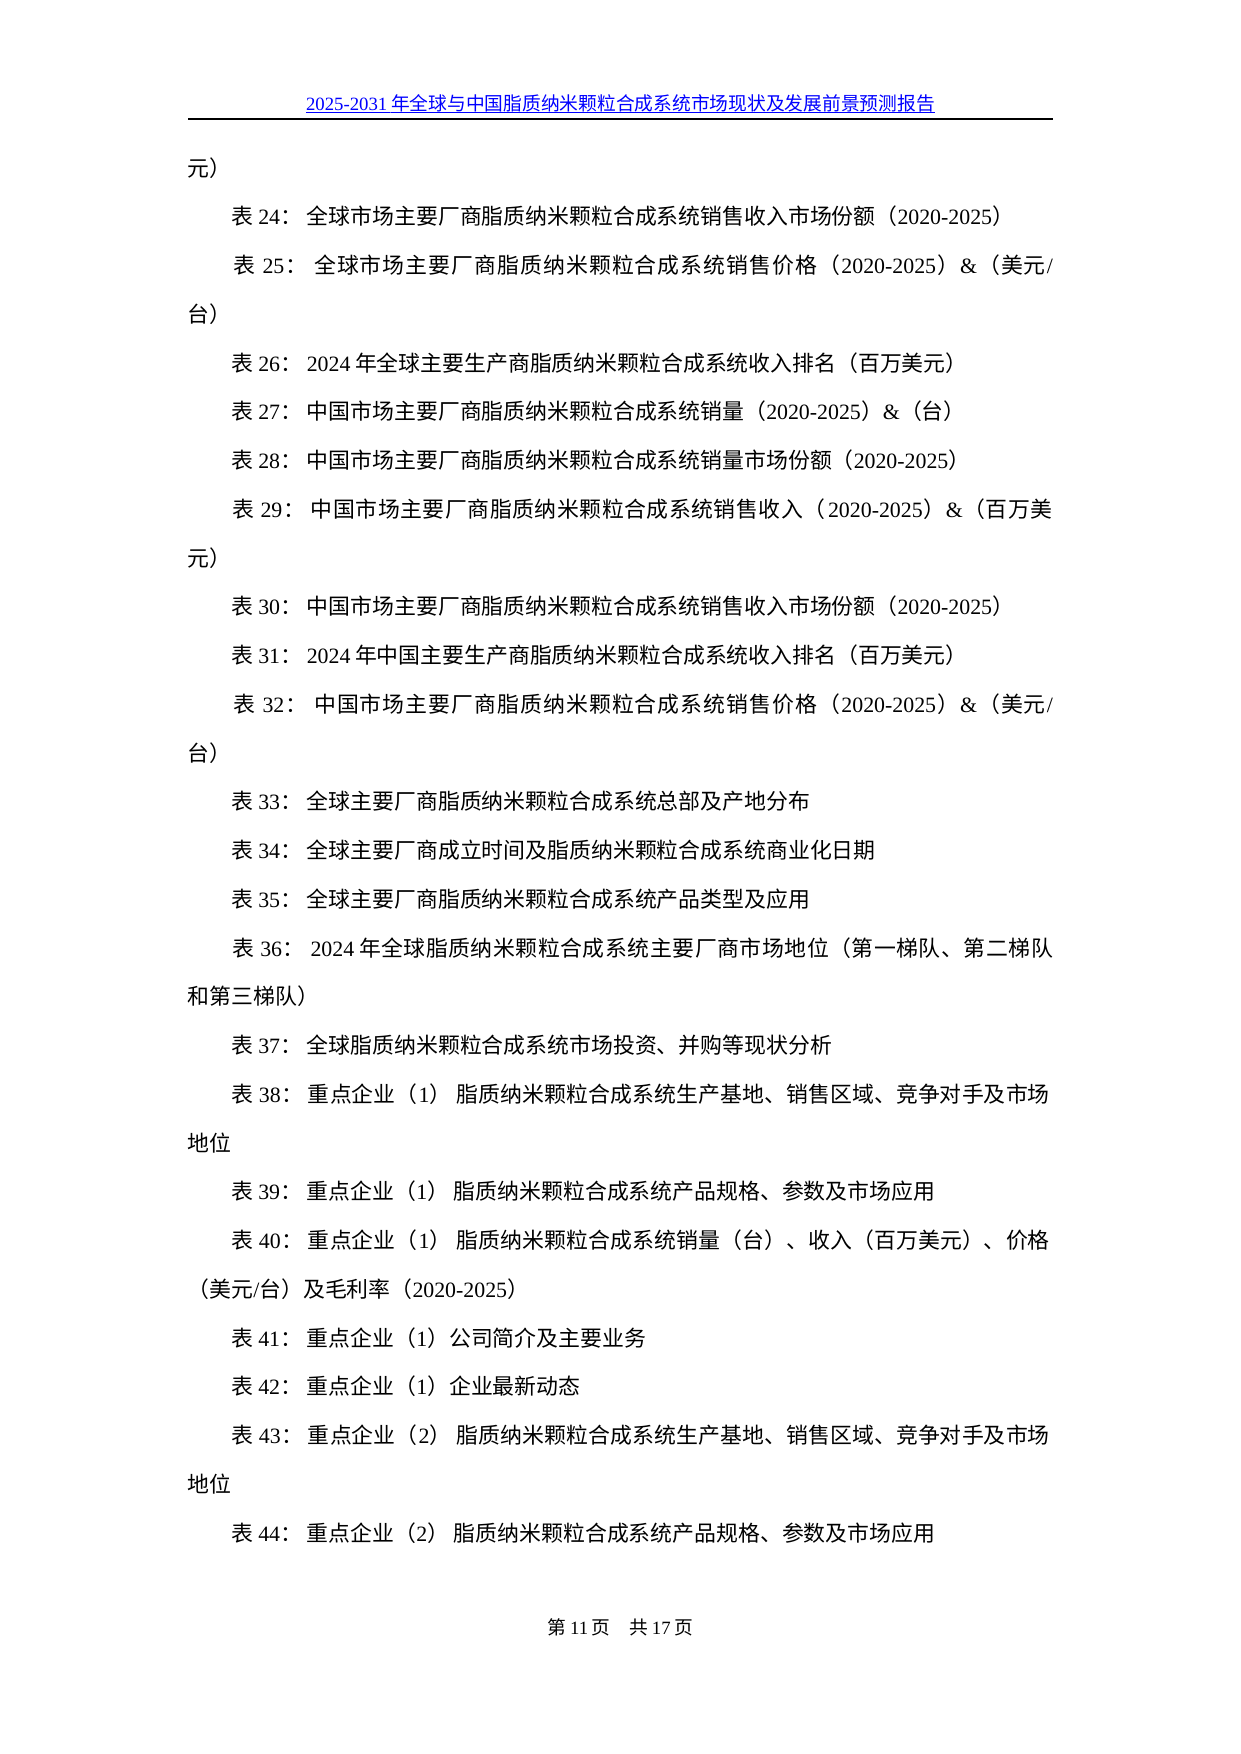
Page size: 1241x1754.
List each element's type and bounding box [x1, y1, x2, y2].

text [187, 150, 1053, 1548]
